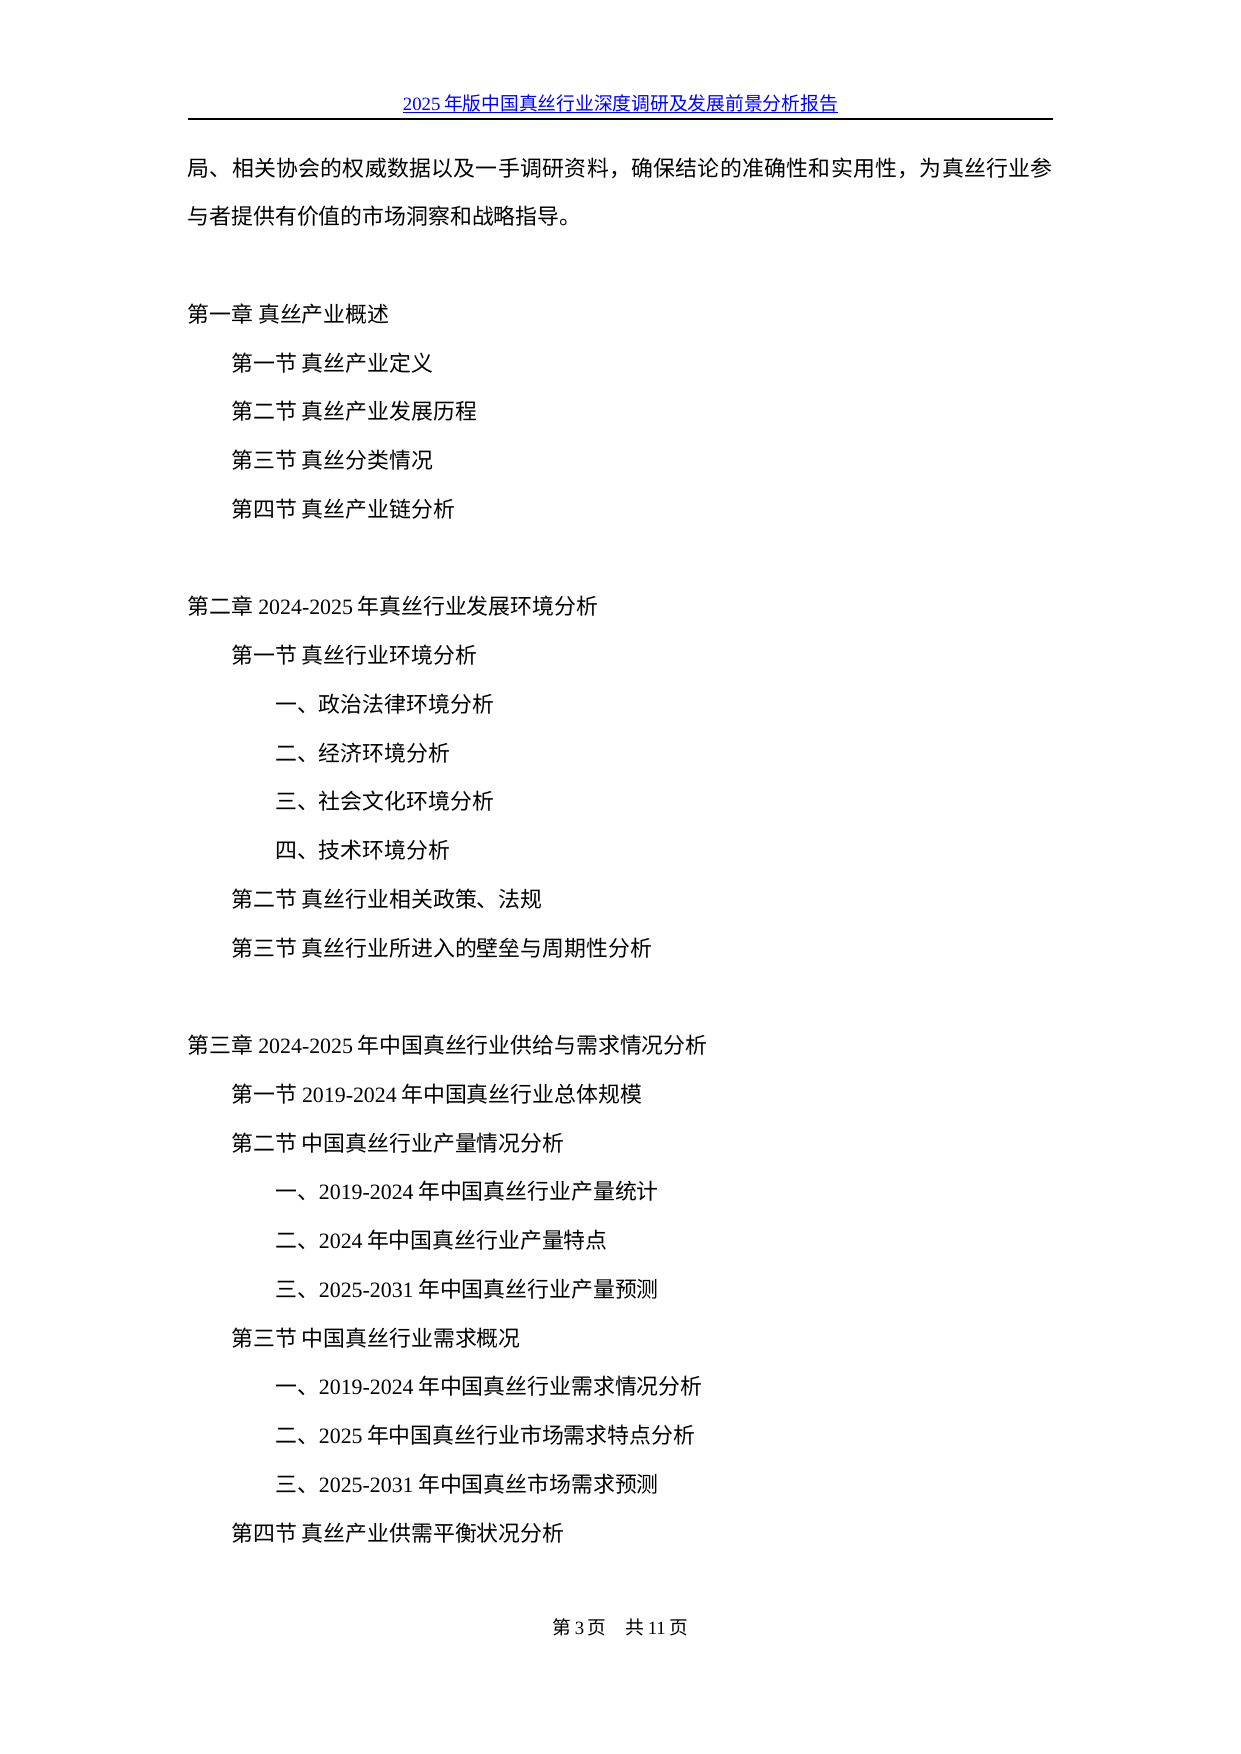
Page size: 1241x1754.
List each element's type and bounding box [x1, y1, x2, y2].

text [187, 150, 1053, 1548]
